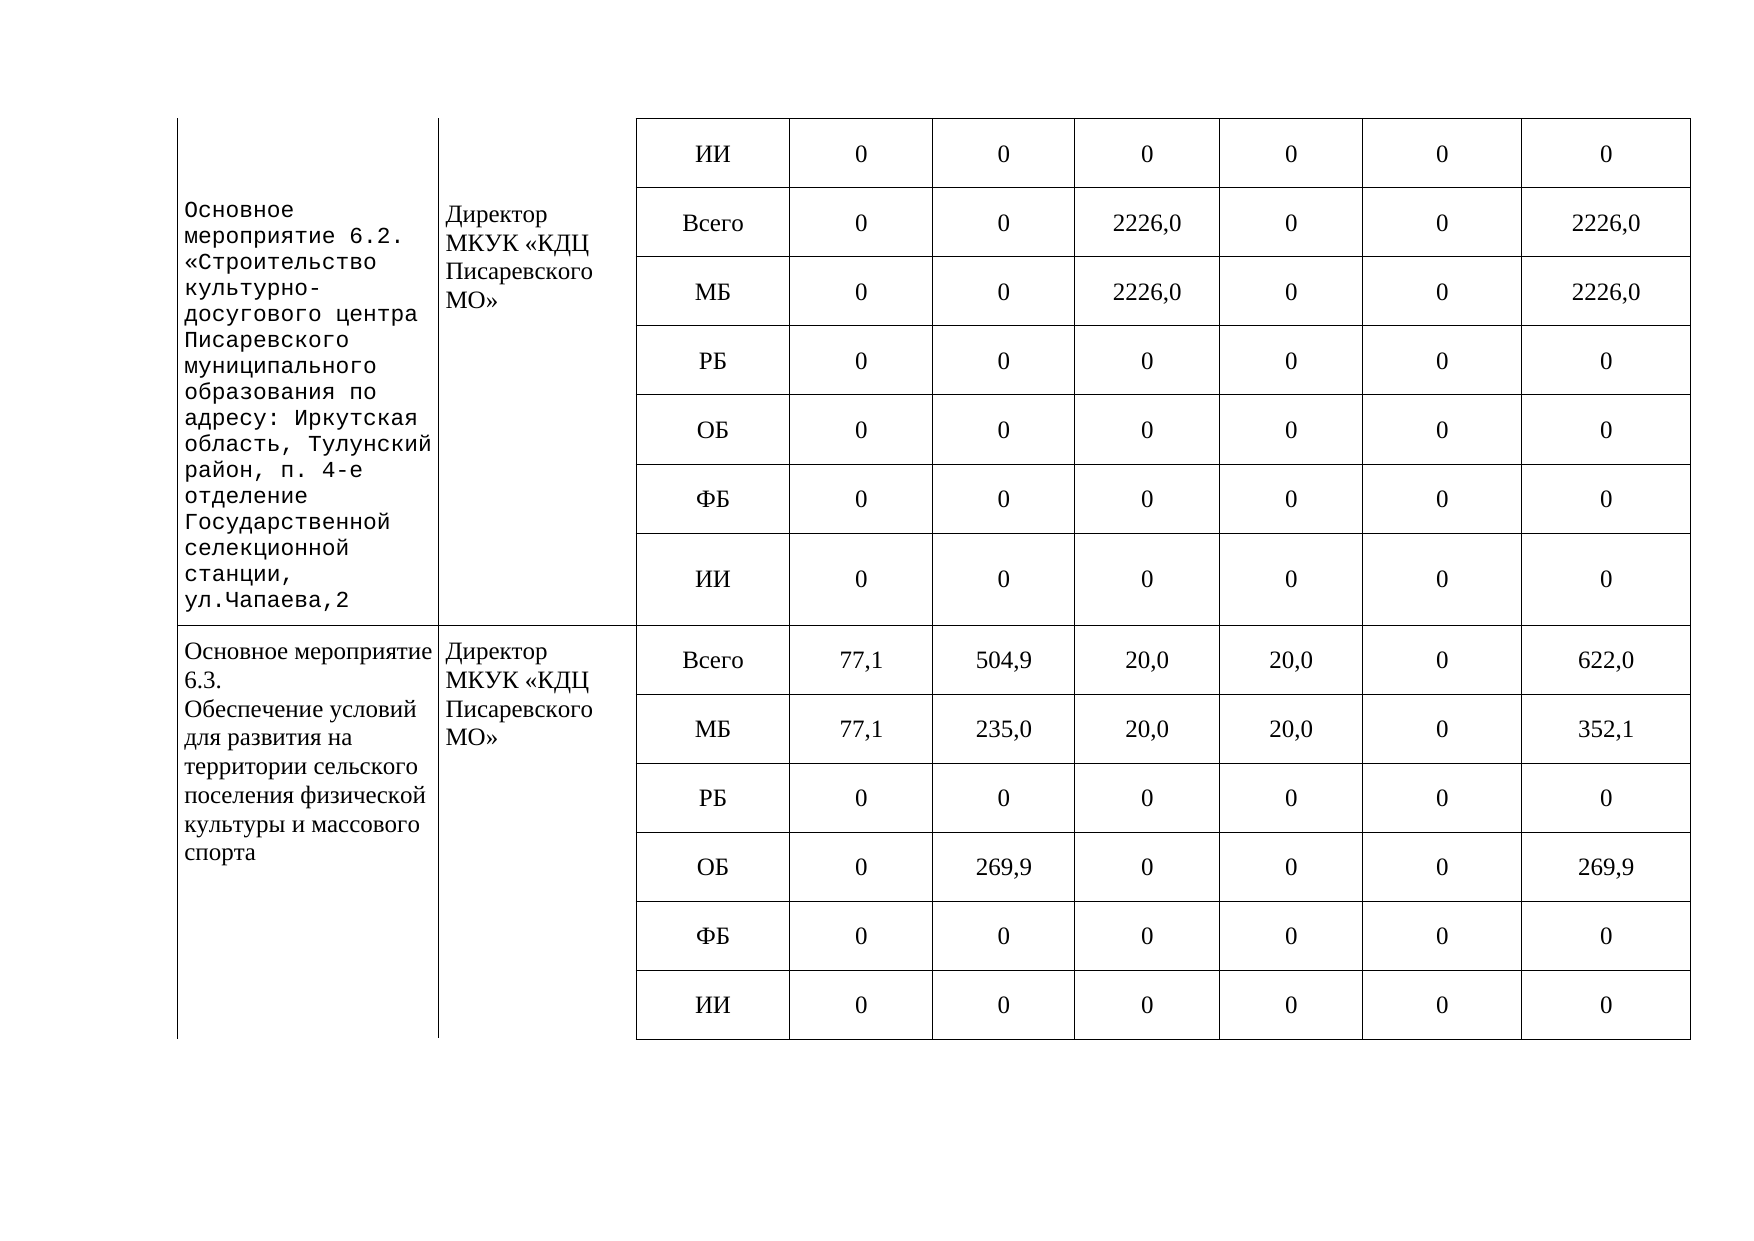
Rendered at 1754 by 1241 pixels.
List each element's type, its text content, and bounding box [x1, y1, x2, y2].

table_cell Директор МКУК «КДЦ Писаревского МО» [439, 187, 636, 624]
table_cell 2226,0 [1522, 188, 1690, 256]
table_cell МБ [637, 257, 789, 325]
table_cell 77,1 [790, 695, 932, 763]
table_cell 0 [1363, 902, 1521, 970]
table_cell 0 [1363, 626, 1521, 693]
table_cell ОБ [637, 395, 789, 463]
table_cell РБ [637, 764, 789, 832]
table_cell 0 [933, 395, 1074, 463]
table_cell ИИ [637, 119, 789, 187]
table_cell 0 [1075, 326, 1219, 394]
table_cell 0 [1363, 465, 1521, 532]
table_cell 0 [790, 257, 932, 325]
table_cell 0 [790, 534, 932, 624]
table_cell 0 [1363, 395, 1521, 463]
table_cell 0 [933, 902, 1074, 970]
table_cell Директор МКУК «КДЦ Писаревского МО» [439, 626, 636, 1039]
table_cell Основное мероприятие 6.2. «Строительство культурно-досугового центра Писаревского муниципального образования по адресу: Иркутская область, Тулунский район, п. 4-е отделение Государственной селекционной станции, ул.Чапаева,2 [178, 187, 438, 624]
table_cell ИИ [637, 971, 789, 1039]
table_cell 0 [1363, 534, 1521, 624]
table_cell 20,0 [1075, 626, 1219, 693]
table_cell 0 [1522, 395, 1690, 463]
table_cell 0 [1075, 534, 1219, 624]
table_cell 0 [1522, 534, 1690, 624]
table_cell 0 [1522, 465, 1690, 532]
table_cell 0 [1220, 902, 1362, 970]
table_cell 2226,0 [1075, 188, 1219, 256]
table_cell 0 [1522, 119, 1690, 187]
table_cell 0 [1220, 833, 1362, 901]
table_cell 0 [1220, 534, 1362, 624]
table_cell 0 [1220, 971, 1362, 1039]
table_cell 0 [790, 833, 932, 901]
table_cell 0 [933, 465, 1074, 532]
table_cell 0 [790, 902, 932, 970]
table_cell 0 [1075, 902, 1219, 970]
table_cell 0 [1522, 902, 1690, 970]
table_cell РБ [637, 326, 789, 394]
table_cell ИИ [637, 534, 789, 624]
table_cell 0 [1363, 257, 1521, 325]
table_cell 0 [1363, 971, 1521, 1039]
table_cell 0 [933, 534, 1074, 624]
table_cell 0 [1220, 326, 1362, 394]
table_cell 0 [790, 119, 932, 187]
table_cell 0 [933, 326, 1074, 394]
table_cell ФБ [637, 465, 789, 532]
table_cell 269,9 [933, 833, 1074, 901]
table_cell 0 [933, 971, 1074, 1039]
table_cell 0 [790, 764, 932, 832]
table_cell 622,0 [1522, 626, 1690, 693]
table_cell 0 [790, 465, 932, 532]
table_cell 0 [1220, 257, 1362, 325]
table_cell ФБ [637, 902, 789, 970]
table_cell 0 [1363, 833, 1521, 901]
table_cell 0 [1220, 764, 1362, 832]
table_cell 20,0 [1220, 626, 1362, 693]
table_cell Всего [637, 626, 789, 693]
table_cell 0 [1220, 119, 1362, 187]
table_cell 0 [1522, 971, 1690, 1039]
table_cell 0 [1363, 119, 1521, 187]
table_cell 0 [1363, 188, 1521, 256]
table_cell 0 [1220, 465, 1362, 532]
table_cell 0 [1363, 695, 1521, 763]
table_cell 20,0 [1075, 695, 1219, 763]
table_cell 0 [790, 326, 932, 394]
table_cell 0 [1363, 764, 1521, 832]
table_cell 0 [1220, 188, 1362, 256]
table_cell 0 [1522, 326, 1690, 394]
table_cell 269,9 [1522, 833, 1690, 901]
table_cell 0 [1522, 764, 1690, 832]
table_cell 0 [933, 119, 1074, 187]
table_cell Всего [637, 188, 789, 256]
table_cell 0 [1220, 395, 1362, 463]
table_cell 0 [1075, 465, 1219, 532]
table_cell 0 [790, 971, 932, 1039]
table_cell 0 [790, 395, 932, 463]
table_cell 504,9 [933, 626, 1074, 693]
table_cell МБ [637, 695, 789, 763]
table_cell Основное мероприятие 6.3. Обеспечение условий для развития на территории сельского поселения физической культуры и массового спорта [178, 626, 439, 1039]
table_cell 0 [1075, 119, 1219, 187]
table_cell 0 [1075, 971, 1219, 1039]
table_cell 2226,0 [1075, 257, 1219, 325]
table_cell 2226,0 [1522, 257, 1690, 325]
table_cell 77,1 [790, 626, 932, 693]
table_cell 235,0 [933, 695, 1074, 763]
table_cell 0 [1075, 395, 1219, 463]
table_cell 0 [1075, 833, 1219, 901]
table_cell 0 [1075, 764, 1219, 832]
table_cell 0 [790, 188, 932, 256]
table_cell 0 [1363, 326, 1521, 394]
table_cell 20,0 [1220, 695, 1362, 763]
table_cell 0 [933, 188, 1074, 256]
table_cell 0 [933, 764, 1074, 832]
table_cell 0 [933, 257, 1074, 325]
table_cell 352,1 [1522, 695, 1690, 763]
table_cell ОБ [637, 833, 789, 901]
